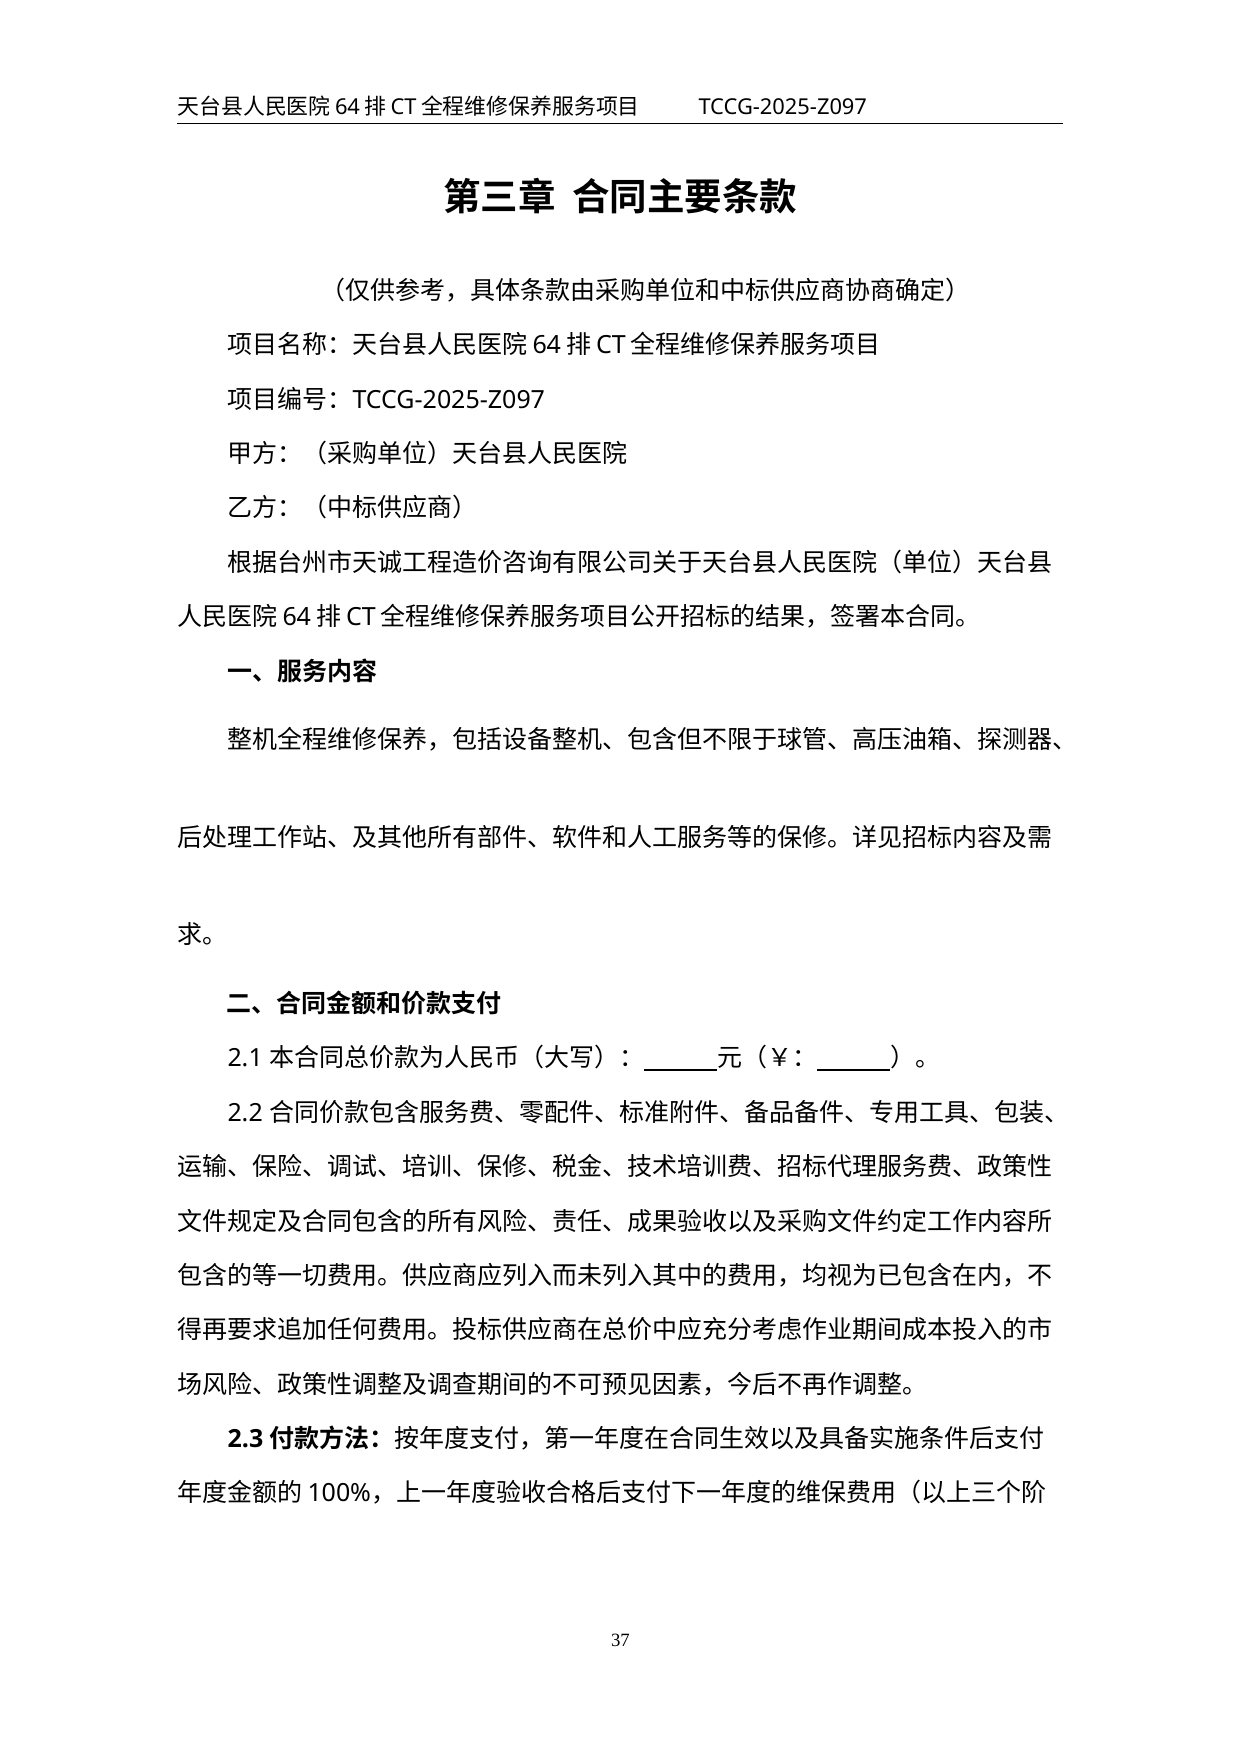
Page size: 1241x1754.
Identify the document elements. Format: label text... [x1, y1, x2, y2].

text 二、合同金额和价款支付 [177, 983, 1063, 1020]
text 第三章 合同主要条款 [177, 162, 1063, 227]
text 一、服务内容 [177, 651, 1063, 687]
text 根据台州市天诚工程造价咨询有限公司关于天台县人民医院（单位）天台县人民医院64排CT全程维修保养服务项目公开招标的结果，签署本合同。 [177, 542, 1063, 633]
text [177, 1418, 1063, 1509]
text （仅供参考，具体条款由采购单位和中标供应商协商确定） [177, 270, 1063, 307]
text 项目编号：TCCG-2025-Z097 [177, 379, 1063, 415]
text 2.1 本合同总价款为人民币（大写）： 元（￥： ）。 [177, 1038, 1063, 1074]
text 甲方：（采购单位）天台县人民医院 [177, 433, 1063, 470]
text 2.2 合同价款包含服务费、零配件、标准附件、备品备件、专用工具、包装、运输、保险、调试、培训、保修、税金、技术培训费、招标代理服务费、政策性文件规定及合同包含的所有风险、责任、成果验收以及采购文件约定工作内容所包含的等一切费用。供应商应列入而未列入其中的费用，均视为已包含在内，不得再要求追加任何费用。投标供应商在总价中应充分考虑作业期间成本投入的市场风险、政策性调整及调查期间的不可预见因素，今后不再作调整。 [177, 1092, 1063, 1400]
text 整机全程维修保养，包括设备整机、包含但不限于球管、高压油箱、探测器、后处理工作站、及其他所有部件、软件和人工服务等的保修。详见招标内容及需求。 [177, 705, 1063, 965]
text 乙方：（中标供应商） [177, 488, 1063, 524]
text 项目名称：天台县人民医院64排CT全程维修保养服务项目 [177, 325, 1063, 361]
